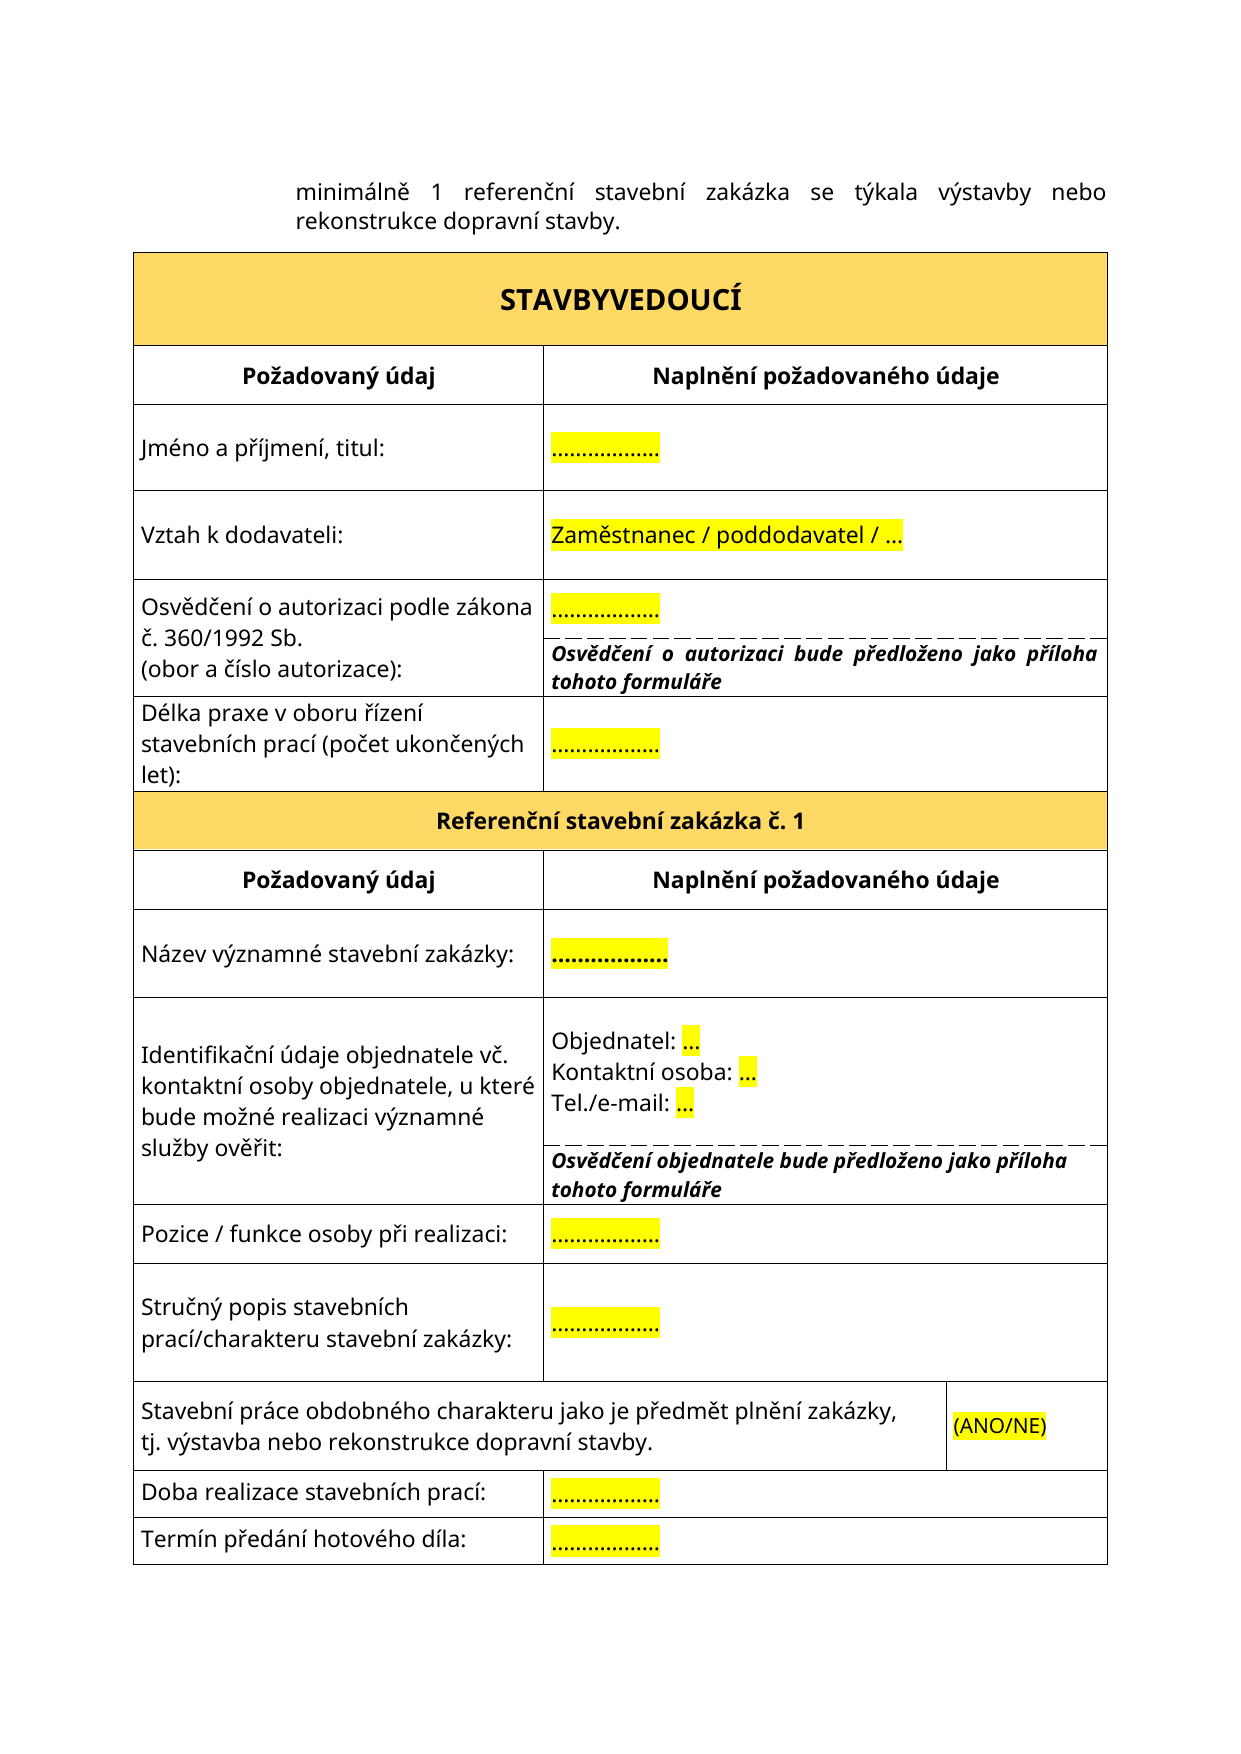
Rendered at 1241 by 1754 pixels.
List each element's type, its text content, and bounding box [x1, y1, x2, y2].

table_cell Termín předání hotového díla: [134, 1518, 543, 1564]
table_cell Název významné stavební zakázky: [134, 910, 543, 997]
table_cell Pozice / funkce osoby při realizaci: [134, 1205, 543, 1263]
table_cell ……………… [544, 1471, 1107, 1517]
table_cell Stavební práce obdobného charakteru jako je předmět plnění zakázky, tj. výstavba nebo rekonstrukce dopravní stavby. [134, 1382, 946, 1469]
table_cell Požadovaný údaj [134, 346, 543, 404]
table_cell Osvědčení o autorizaci bude předloženo jako příloha tohoto formuláře [544, 638, 1107, 696]
table_cell Délka praxe v oboru řízení stavebních prací (počet ukončených let): [134, 697, 543, 791]
table_cell Osvědčení o autorizaci podle zákona č. 360/1992 Sb. (obor a číslo autorizace): [134, 580, 543, 696]
table_cell Naplnění požadovaného údaje [544, 346, 1107, 404]
table_cell Objednatel: … Kontaktní osoba: … Tel./e-mail: … [544, 998, 1107, 1145]
table_cell Stručný popis stavebních prací/charakteru stavební zakázky: [134, 1264, 543, 1381]
table_cell Zaměstnanec / poddodavatel / … [544, 491, 1107, 579]
table_cell ……………… [544, 910, 1107, 997]
table_cell Referenční stavební zakázka č. 1 [134, 792, 1107, 849]
table_cell Osvědčení objednatele bude předloženo jako příloha tohoto formuláře [544, 1145, 1107, 1204]
table_cell Jméno a příjmení, titul: [134, 405, 543, 490]
table_cell Doba realizace stavebních prací: [134, 1471, 543, 1517]
table_cell ……………… [544, 405, 1107, 490]
table_cell ……………… [544, 697, 1107, 791]
table_cell (ANO/NE) [947, 1382, 1107, 1469]
table_cell ……………… [544, 1518, 1107, 1564]
table_cell Naplnění požadovaného údaje [544, 851, 1107, 909]
table_header STAVBYVEDOUCÍ [134, 253, 1107, 345]
table_cell ……………… [544, 580, 1107, 638]
table_cell ……………… [544, 1264, 1107, 1381]
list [266, 177, 1107, 236]
table_cell Identifikační údaje objednatele vč. kontaktní osoby objednatele, u které bude možné realizaci významné služby ověřit: [134, 998, 543, 1204]
table_cell ……………… [544, 1205, 1107, 1263]
table_cell Požadovaný údaj [134, 851, 543, 909]
table_cell Vztah k dodavateli: [134, 491, 543, 579]
